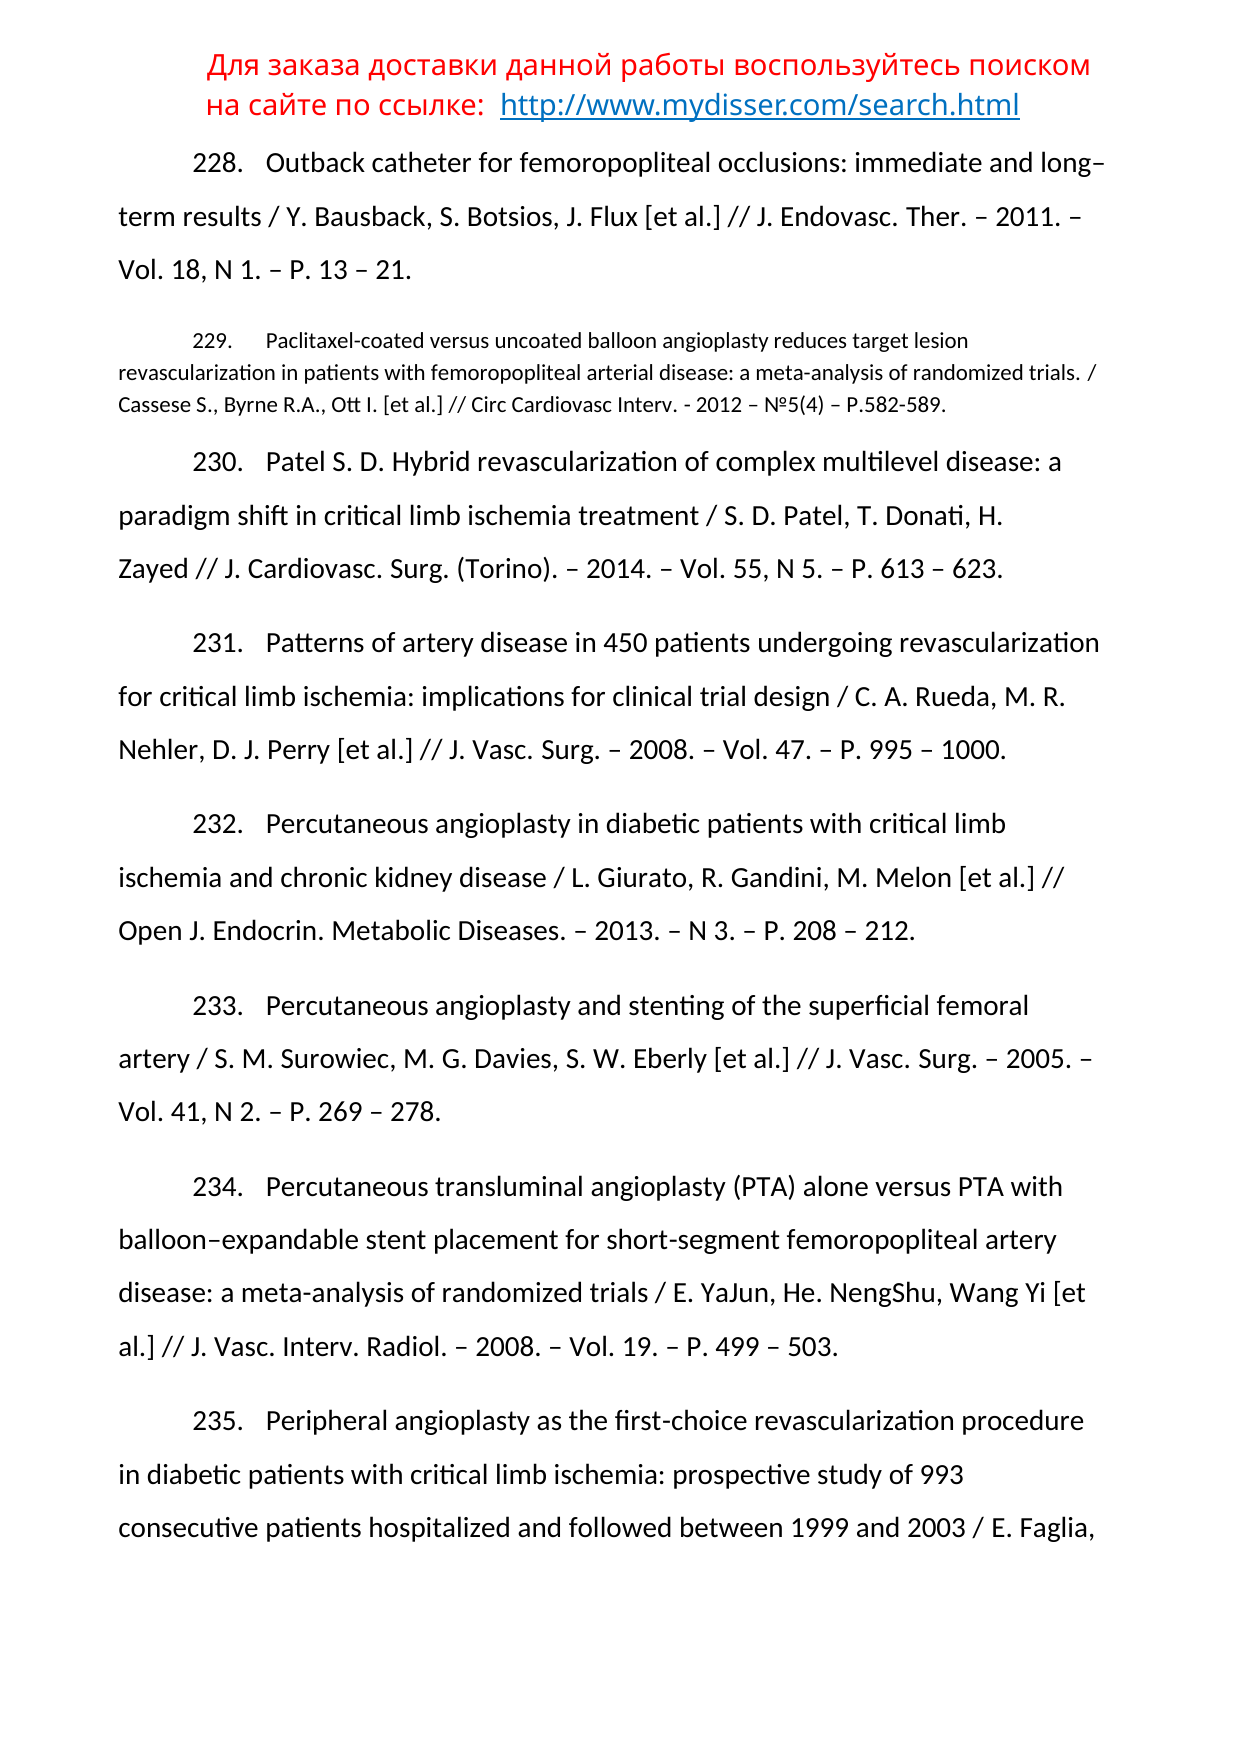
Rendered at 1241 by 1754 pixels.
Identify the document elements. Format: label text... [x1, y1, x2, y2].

list Percutaneous angioplasty in diabetic patients with critical limb ischemia and chronic kidney disease / L. Giurato, R. Gandini, M. Melon [et al.] // Open J. Endocrin. Metabolic Diseases. – 2013. – N 3. – P. 208 – 212. [118, 805, 1107, 948]
list Percutaneous transluminal angioplasty (PTA) alone versus PTA with balloon–expandable stent placement for short-segment femoropopliteal artery disease: a meta-analysis of randomized trials / E. YaJun, He. NengShu, Wang Yi [et al.] // J. Vasc. Interv. Radiol. – 2008. – Vol. 19. – P. 499 – 503. [118, 1168, 1107, 1364]
list Paclitaxel-coated versus uncoated balloon angioplasty reduces target lesion revascularization in patients with femoropopliteal arterial disease: a meta-analysis of randomized trials. / Cassese S., Byrne R.A., Ott I. [et al.] // Circ Cardiovasc Interv. - 2012 – №5(4) – P.582-589. [118, 326, 1107, 418]
list Patel S. D. Hybrid revascularization of complex multilevel disease: a paradigm shift in critical limb ischemia treatment / S. D. Patel, T. Donati, H. Zayed // J. Cardiovasc. Surg. (Torino). – 2014. – Vol. 55, N 5. – P. 613 – 623. [118, 443, 1107, 586]
list Patterns of artery disease in 450 patients undergoing revascularization for critical limb ischemia: implications for clinical trial design / C. A. Rueda, M. R. Nehler, D. J. Perry [et al.] // J. Vasc. Surg. – 2008. – Vol. 47. – P. 995 – 1000. [118, 624, 1107, 767]
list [118, 1402, 1107, 1545]
list Outback catheter for femoropopliteal occlusions: immediate and long–term results / Y. Bausback, S. Botsios, J. Flux [et al.] // J. Endovasc. Ther. – 2011. – Vol. 18, N 1. – P. 13 – 21. [118, 144, 1107, 287]
list Percutaneous angioplasty and stenting of the superficial femoral artery / S. M. Surowiec, M. G. Davies, S. W. Eberly [et al.] // J. Vasc. Surg. – 2005. – Vol. 41, N 2. – P. 269 – 278. [118, 987, 1107, 1129]
